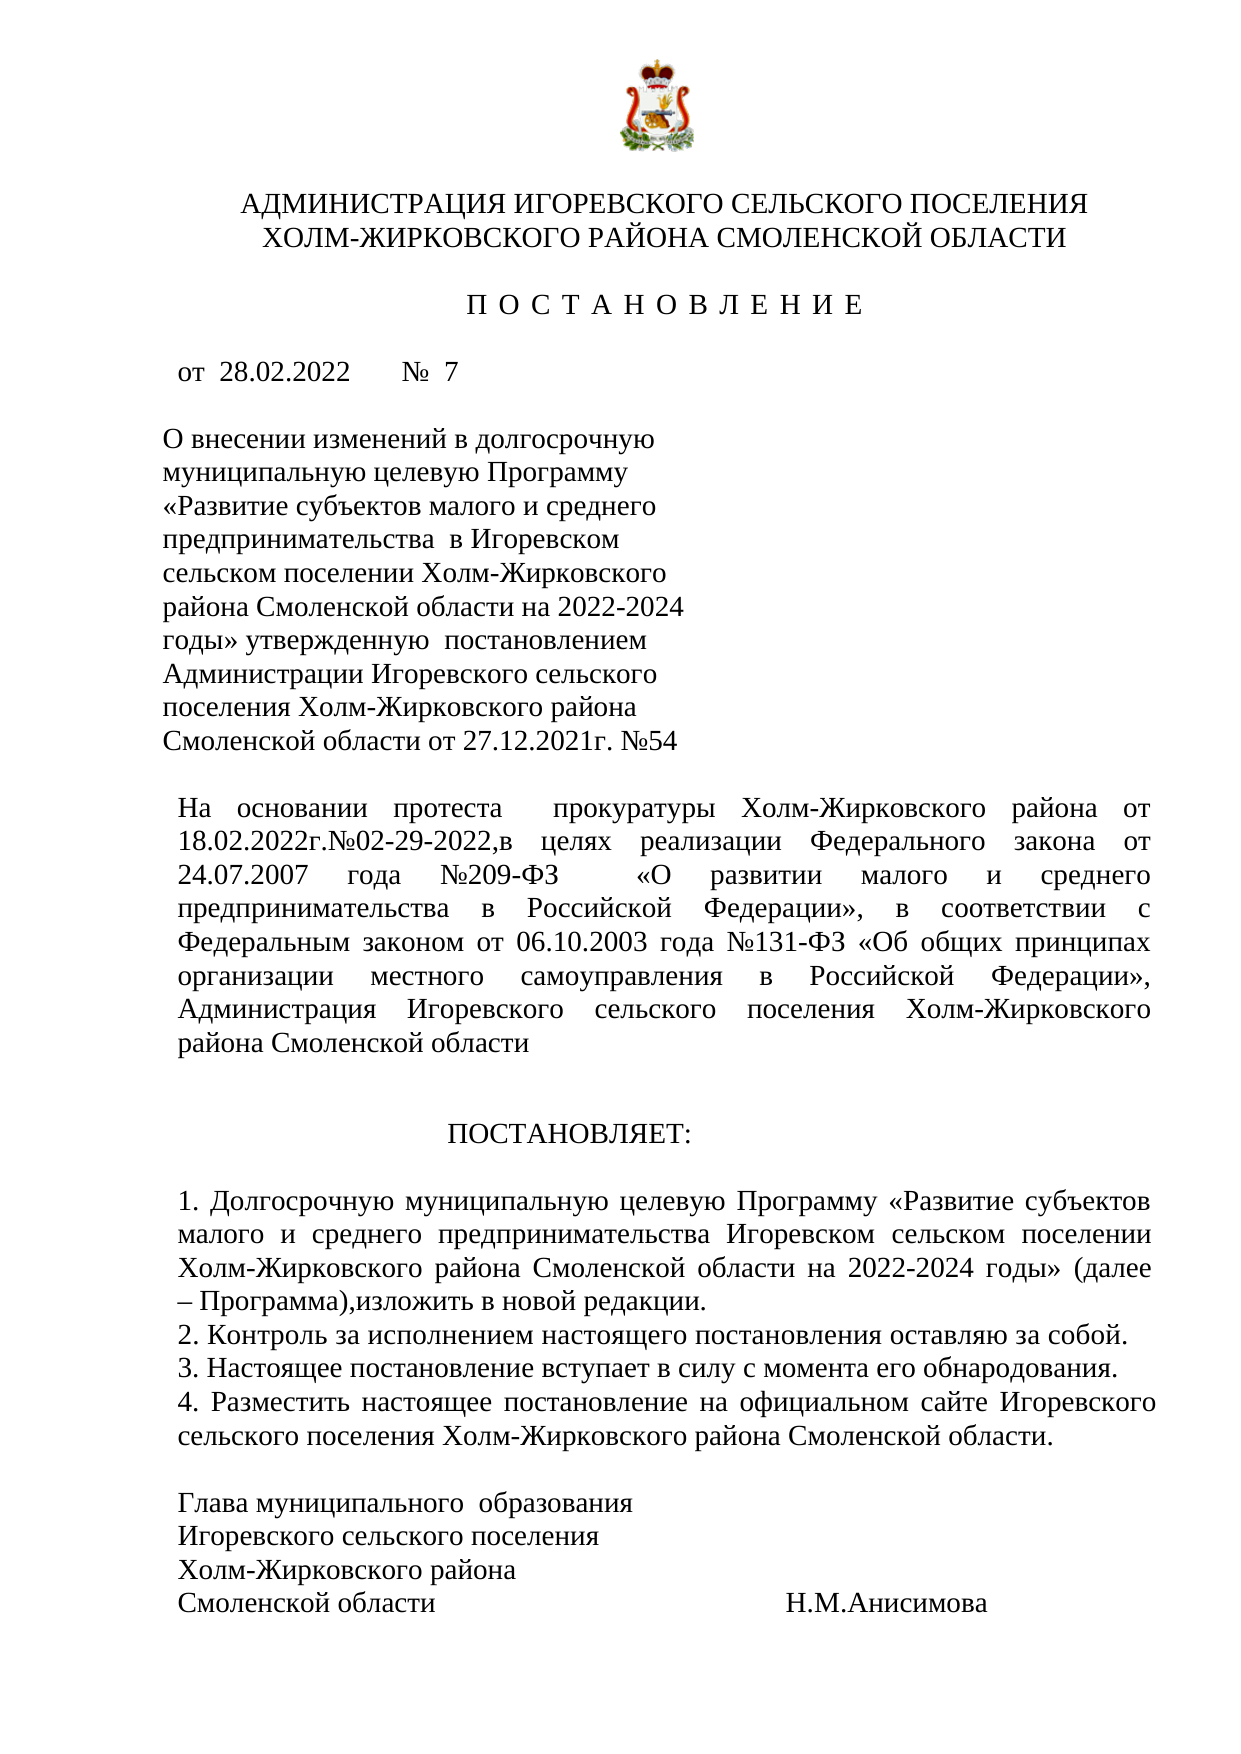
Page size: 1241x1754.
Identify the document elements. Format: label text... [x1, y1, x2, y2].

text 3. Настоящее постановление вступает в силу с момента его обнародования. [177, 1351, 1157, 1384]
text 2. Контроль за исполнением настоящего постановления оставляю за собой. [177, 1317, 1157, 1351]
text На основании протеста прокуратуры Холм-Жирковского района от 18.02.2022г.№02-29-2022,в целях реализации Федерального закона от 24.07.2007 года №209-ФЗ «О развитии малого и среднего предпринимательства в Российской Федерации», в соответствии с Федеральным законом от 06.10.2003 года №131-ФЗ «Об общих принципах организации местного самоуправления в Российской Федерации», Администрация Игоревского сельского поселения Холм-Жирковского района Смоленской области [177, 790, 1152, 1058]
text 1. Долгосрочную муниципальную целевую Программу «Развитие субъектов малого и среднего предпринимательства Игоревском сельском поселении Холм-Жирковского района Смоленской области на 2022-2024 годы» (далее – Программа),изложить в новой редакции. [177, 1183, 1152, 1317]
title ХОЛМ-ЖИРКОВСКОГО РАЙОНА СМОЛЕНСКОЙ ОБЛАСТИ [177, 220, 1152, 253]
text Администрации Игоревского сельского [162, 656, 723, 689]
subtitle П О С Т А Н О В Л Е Н И Е [177, 287, 1152, 320]
title АДМИНИСТРАЦИЯ ИГОРЕВСКОГО СЕЛЬСКОГО ПОСЕЛЕНИЯ [177, 186, 1152, 220]
text Холм-Жирковского района [177, 1552, 827, 1585]
text ПОСТАНОВЛЯЕТ: [177, 1116, 1152, 1149]
picture [619, 59, 695, 153]
text О внесении изменений в долгосрочную муниципальную целевую Программу «Развитие субъектов малого и среднего предпринимательства в Игоревском сельском поселении Холм-Жирковского района Смоленской области на 2022-2024 годы» утвержденную постановлением [162, 421, 723, 656]
text Смоленской области от 27.12.2021г. №54 [162, 723, 723, 756]
text Игоревского сельского поселения [177, 1518, 827, 1552]
text поселения Холм-Жирковского района [162, 689, 723, 723]
text Смоленской области Н.М.Анисимова [177, 1585, 1137, 1619]
text от 28.02.2022 № 7 [177, 354, 1152, 387]
text 4. Разместить настоящее постановление на официальном сайте Игоревского сельского поселения Холм-Жирковского района Смоленской области. [177, 1384, 1157, 1451]
text Глава муниципального образования [177, 1485, 827, 1518]
